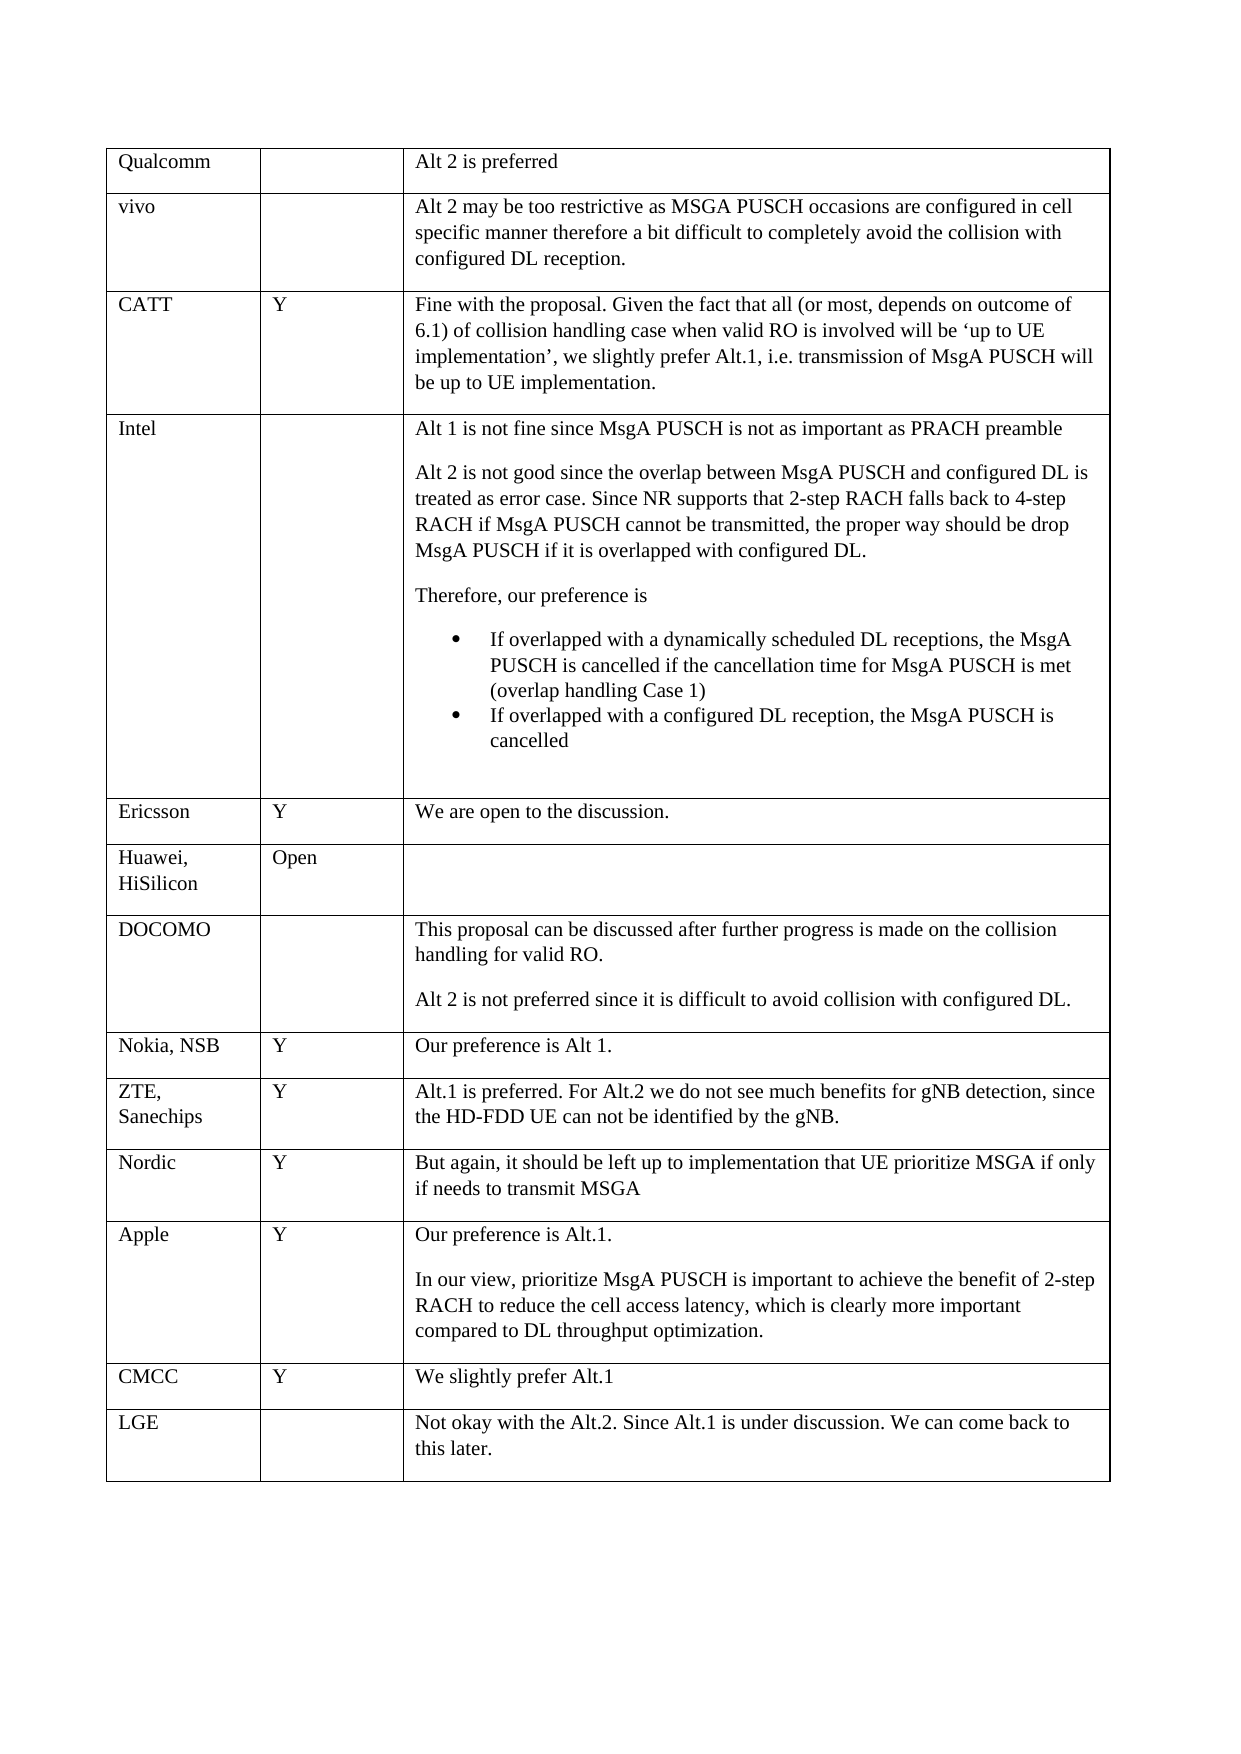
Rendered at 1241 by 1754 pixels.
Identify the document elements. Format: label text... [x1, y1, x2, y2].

table_cell vivo [107, 194, 260, 291]
table_cell Huawei, HiSilicon [107, 845, 260, 915]
table_cell Our preference is Alt.1. In our view, prioritize MsgA PUSCH is important to achieve the benefit of 2-step RACH to reduce the cell access latency, which is clearly more important compared to DL throughput optimization. [404, 1222, 1109, 1363]
table_cell Apple [107, 1222, 260, 1363]
table_cell Open [261, 845, 403, 915]
table_cell Ericsson [107, 799, 260, 844]
table_cell CMCC [107, 1364, 260, 1409]
table_cell Y [261, 1364, 403, 1409]
table_cell This proposal can be discussed after further progress is made on the collision handling for valid RO. Alt 2 is not preferred since it is difficult to avoid collision with configured DL. [404, 916, 1109, 1032]
table_cell Alt.1 is preferred. For Alt.2 we do not see much benefits for gNB detection, since the HD-FDD UE can not be identified by the gNB. [404, 1079, 1109, 1149]
table_cell Y [261, 1150, 403, 1221]
table_cell CATT [107, 292, 260, 414]
table_cell Intel [107, 415, 260, 798]
table_cell Y [261, 292, 403, 414]
table_cell Alt 1 is not fine since MsgA PUSCH is not as important as PRACH preamble Alt 2 is not good since the overlap between MsgA PUSCH and configured DL is treated as error case. Since NR supports that 2-step RACH falls back to 4-step RACH if MsgA PUSCH cannot be transmitted, the proper way should be drop MsgA PUSCH if it is overlapped with configured DL. Therefore, our preference is If overlapped with a dynamically scheduled DL receptions, the MsgA PUSCH is cancelled if the cancellation time for MsgA PUSCH is met (overlap handling Case 1) If overlapped with a configured DL reception, the MsgA PUSCH is cancelled [404, 415, 1109, 798]
table_cell Qualcomm [107, 149, 260, 193]
table_cell [261, 415, 403, 798]
table_cell [261, 194, 403, 291]
table_cell But again, it should be left up to implementation that UE prioritize MSGA if only if needs to transmit MSGA [404, 1150, 1109, 1221]
table_cell Nokia, NSB [107, 1033, 260, 1077]
table_cell Y [261, 799, 403, 844]
table_cell LGE [107, 1410, 260, 1481]
table_cell We slightly prefer Alt.1 [404, 1364, 1109, 1409]
table_cell Alt 2 is preferred [404, 149, 1109, 193]
table_cell ZTE, Sanechips [107, 1079, 260, 1149]
table_cell Nordic [107, 1150, 260, 1221]
table_cell [261, 149, 403, 193]
table_cell Y [261, 1222, 403, 1363]
table_cell We are open to the discussion. [404, 799, 1109, 844]
table_cell Y [261, 1079, 403, 1149]
table_cell Not okay with the Alt.2. Since Alt.1 is under discussion. We can come back to this later. [404, 1410, 1109, 1481]
table_cell [261, 1410, 403, 1481]
table_cell [404, 845, 1109, 915]
table_cell Alt 2 may be too restrictive as MSGA PUSCH occasions are configured in cell specific manner therefore a bit difficult to completely avoid the collision with configured DL reception. [404, 194, 1109, 291]
table_cell DOCOMO [107, 916, 260, 1032]
table_cell Fine with the proposal. Given the fact that all (or most, depends on outcome of 6.1) of collision handling case when valid RO is involved will be ‘up to UE implementation’, we slightly prefer Alt.1, i.e. transmission of MsgA PUSCH will be up to UE implementation. [404, 292, 1109, 414]
table_cell Our preference is Alt 1. [404, 1033, 1109, 1077]
table_cell [261, 916, 403, 1032]
table_cell Y [261, 1033, 403, 1077]
